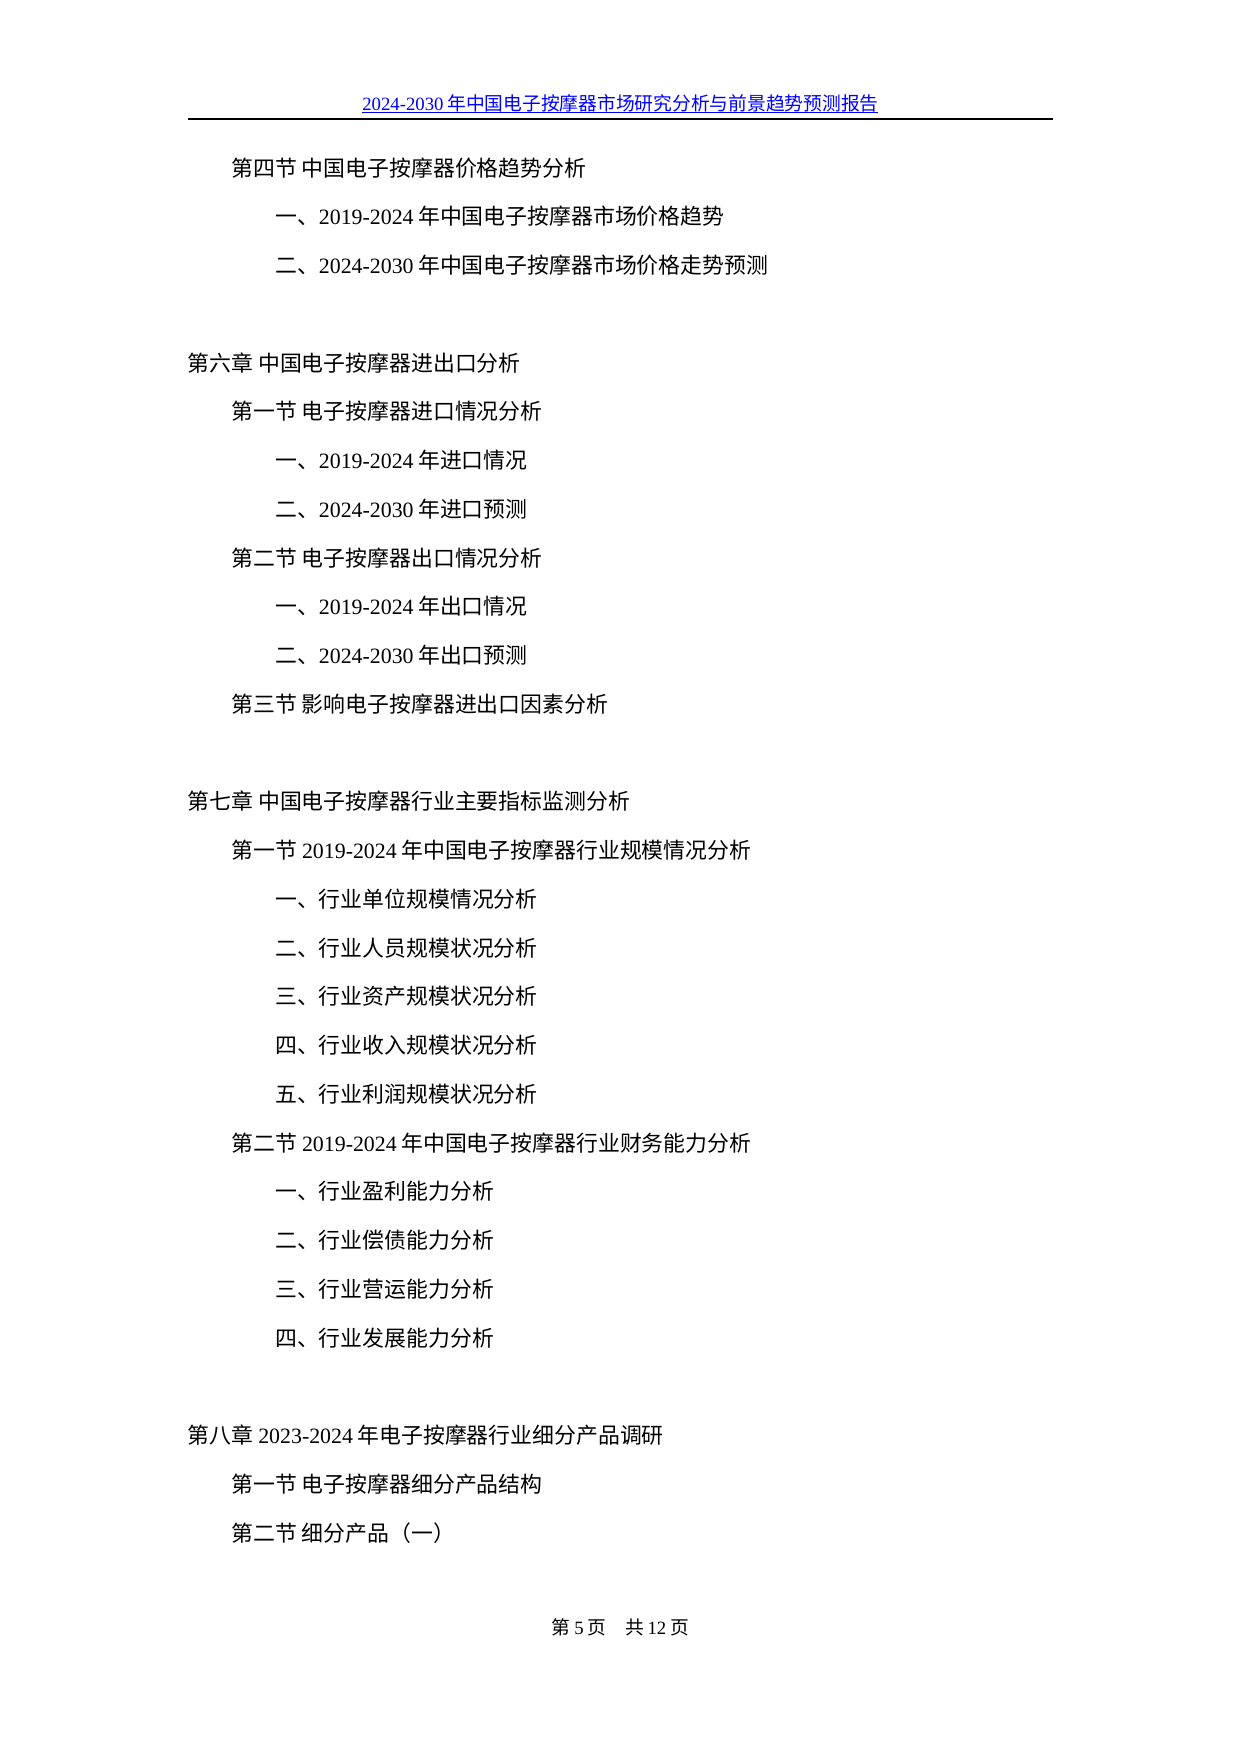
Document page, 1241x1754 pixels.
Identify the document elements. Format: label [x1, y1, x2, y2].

text [187, 150, 1053, 1548]
